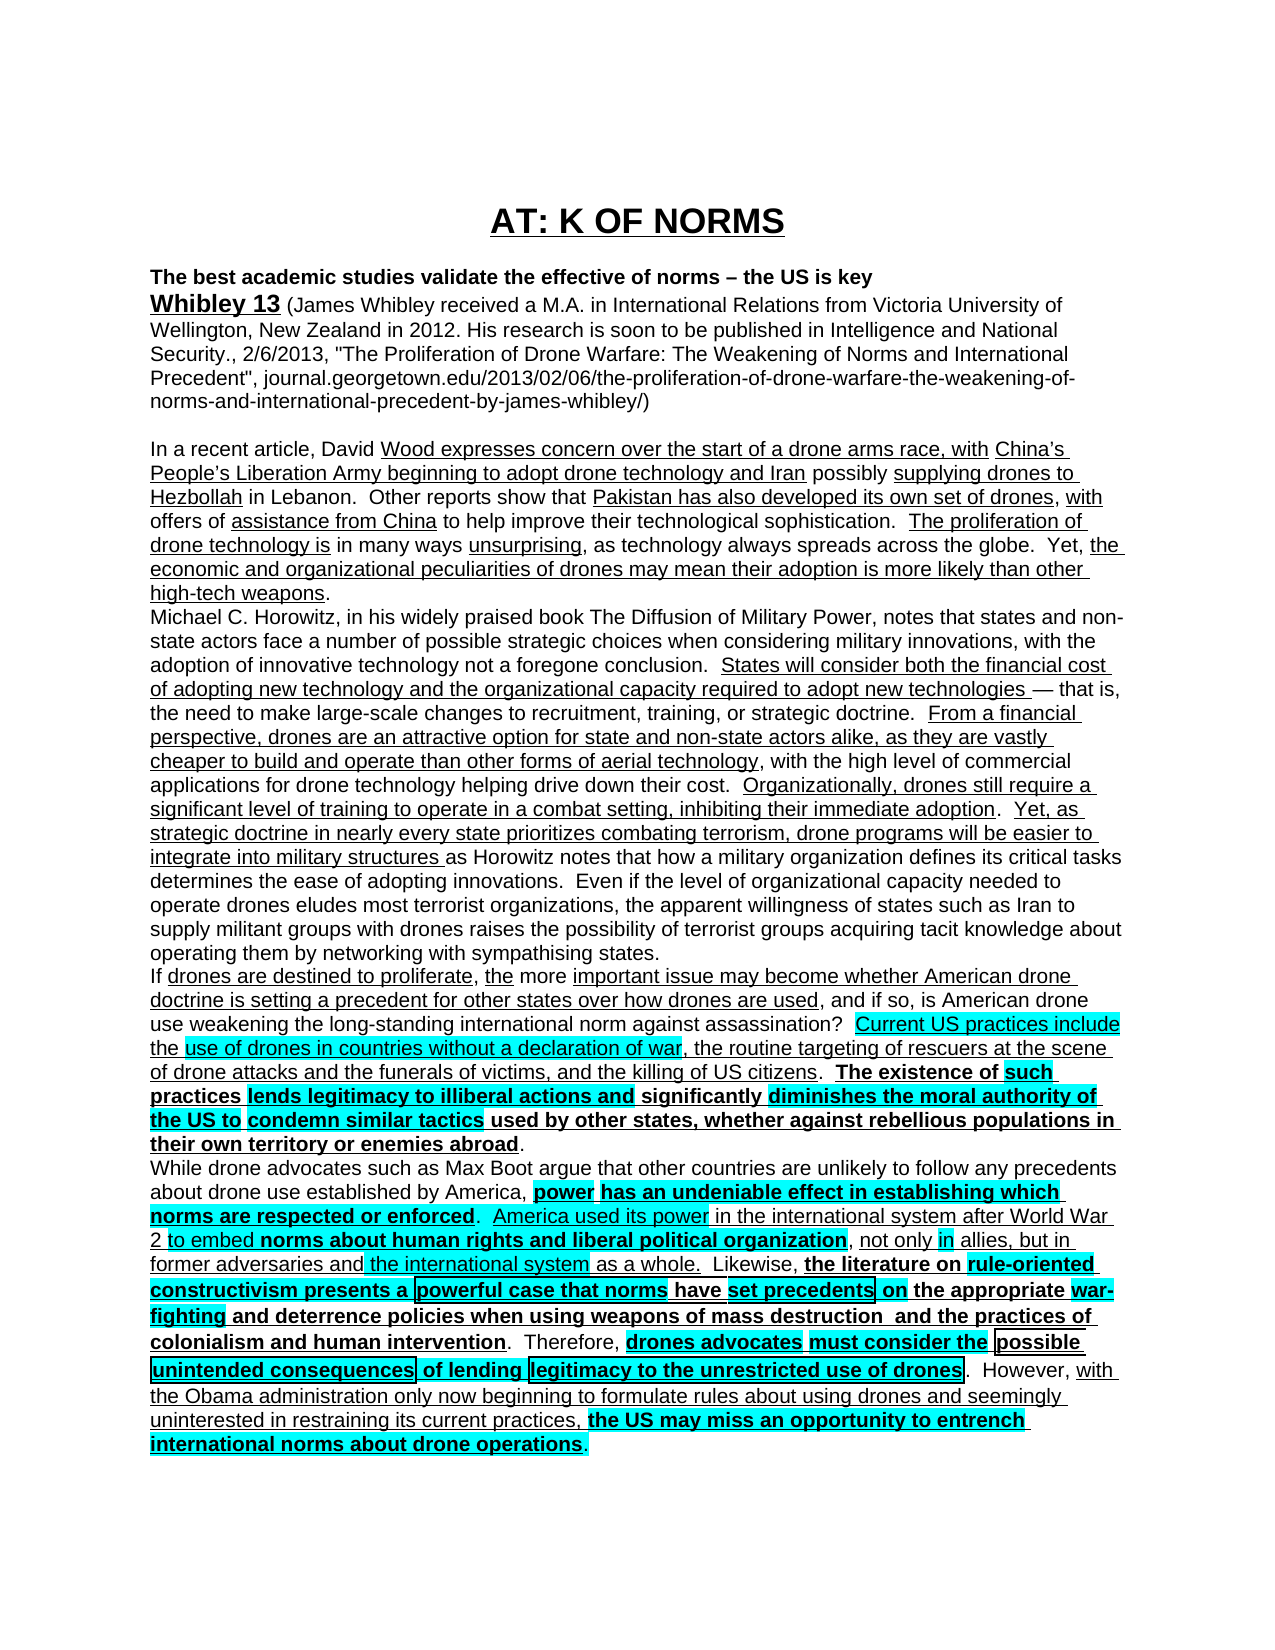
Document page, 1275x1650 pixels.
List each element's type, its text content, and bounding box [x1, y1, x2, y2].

text While drone advocates such as Max Boot argue that other countries are unlikely to follow any precedents about drone use established by America, power has an undeniable effect in establishing which norms are respected or enforced. America used its power in the international system after World War 2 to embed norms about human rights and liberal political organization, not only in allies, but in former adversaries and the international system as a whole. Likewise, the literature on rule-oriented constructivism presents a powerful case that norms have set precedents on the appropriate war-fighting and deterrence policies when using weapons of mass destruction and the practices of colonialism and human intervention. Therefore, drones advocates must consider the possible unintended consequences of lending legitimacy to the unrestricted use of drones. However, with the Obama administration only now beginning to formulate rules about using drones and seemingly uninterested in restraining its current practices, the US may miss an opportunity to entrench international norms about drone operations. [150, 1156, 1125, 1456]
text In a recent article, David Wood expresses concern over the start of a drone arms race, with China’s People’s Liberation Army beginning to adopt drone technology and Iran possibly supplying drones to Hezbollah in Lebanon. Other reports show that Pakistan has also developed its own set of drones, with offers of assistance from China to help improve their technological sophistication. The proliferation of drone technology is in many ways unsurprising, as technology always spreads across the globe. Yet, the economic and organizational peculiarities of drones may mean their adoption is more likely than other high-tech weapons. [150, 437, 1125, 605]
text at: k of norms [150, 200, 1125, 241]
text Whibley 13 (James Whibley received a M.A. in International Relations from Victoria University of Wellington, New Zealand in 2012. His research is soon to be published in Intelligence and National Security., 2/6/2013, "The Proliferation of Drone Warfare: The Weakening of Norms and International Precedent", journal.georgetown.edu/2013/02/06/the-proliferation-of-drone-warfare-the-weakening-of-norms-and-international-precedent-by-james-whibley/) [150, 289, 1125, 413]
text If drones are destined to proliferate, the more important issue may become whether American drone doctrine is setting a precedent for other states over how drones are used, and if so, is American drone use weakening the long-standing international norm against assassination? Current US practices include the use of drones in countries without a declaration of war, the routine targeting of rescuers at the scene of drone attacks and the funerals of victims, and the killing of US citizens. The existence of such practices lends legitimacy to illiberal actions and significantly diminishes the moral authority of the US to condemn similar tactics used by other states, whether against rebellious populations in their own territory or enemies abroad. [150, 964, 1125, 1156]
text The best academic studies validate the effective of norms – the US is key [150, 265, 1125, 289]
text Michael C. Horowitz, in his widely praised book The Diffusion of Military Power, notes that states and non-state actors face a number of possible strategic choices when considering military innovations, with the adoption of innovative technology not a foregone conclusion. States will consider both the financial cost of adopting new technology and the organizational capacity required to adopt new technologies — that is, the need to make large-scale changes to recruitment, training, or strategic doctrine. From a financial perspective, drones are an attractive option for state and non-state actors alike, as they are vastly cheaper to build and operate than other forms of aerial technology, with the high level of commercial applications for drone technology helping drive down their cost. Organizationally, drones still require a significant level of training to operate in a combat setting, inhibiting their immediate adoption. Yet, as strategic doctrine in nearly every state prioritizes combating terrorism, drone programs will be easier to integrate into military structures as Horowitz notes that how a military organization defines its critical tasks determines the ease of adopting innovations. Even if the level of organizational capacity needed to operate drones eludes most terrorist organizations, the apparent willingness of states such as Iran to supply militant groups with drones raises the possibility of terrorist groups acquiring tacit knowledge about operating them by networking with sympathising states. [150, 605, 1125, 964]
